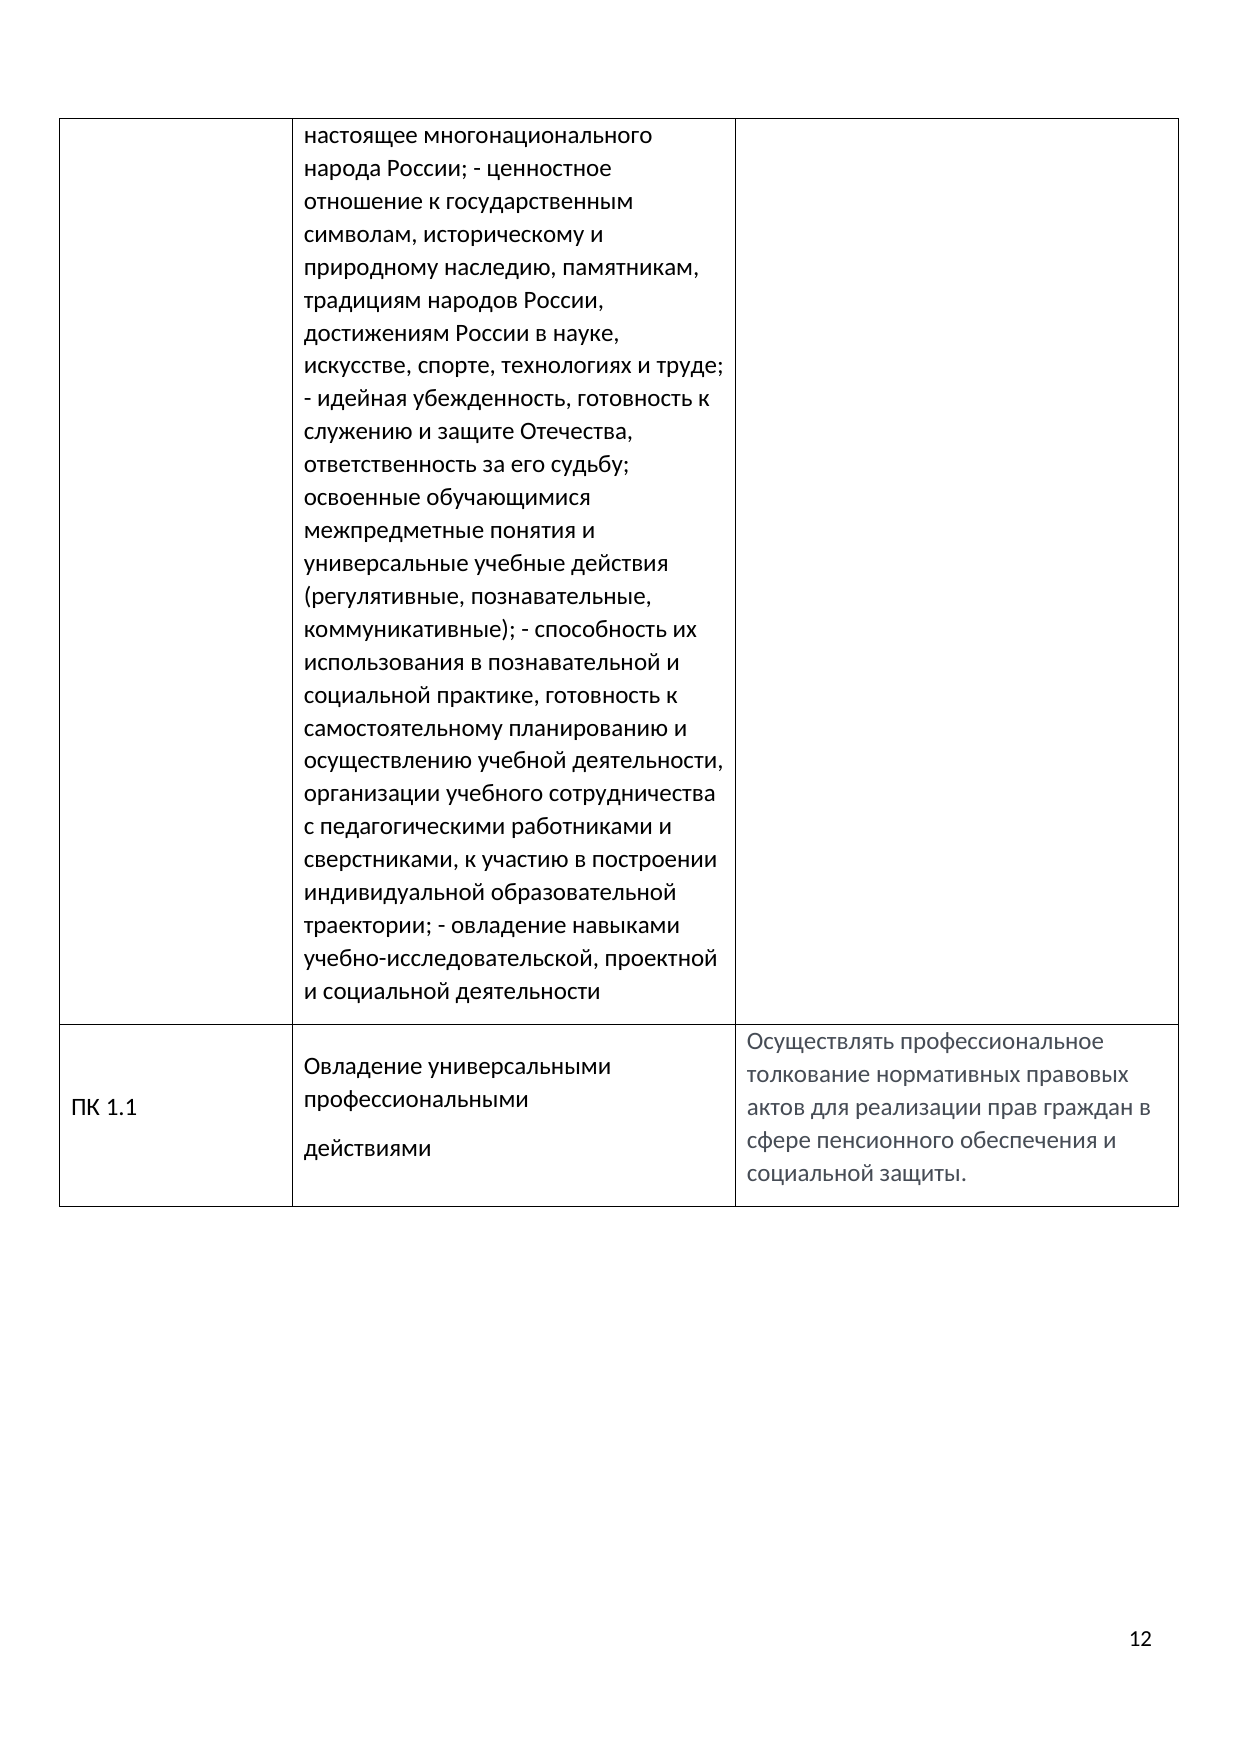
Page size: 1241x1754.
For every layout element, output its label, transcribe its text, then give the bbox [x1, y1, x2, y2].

table_cell Овладение универсальными профессиональными действиями [293, 1025, 735, 1206]
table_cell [736, 119, 1178, 1024]
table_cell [60, 119, 292, 1024]
table_cell ПК 1.1 [60, 1025, 292, 1206]
table_cell Осуществлять профессиональное толкование нормативных правовых актов для реализации прав граждан в сфере пенсионного обеспечения и социальной защиты. [736, 1025, 1178, 1206]
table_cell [293, 119, 735, 1024]
